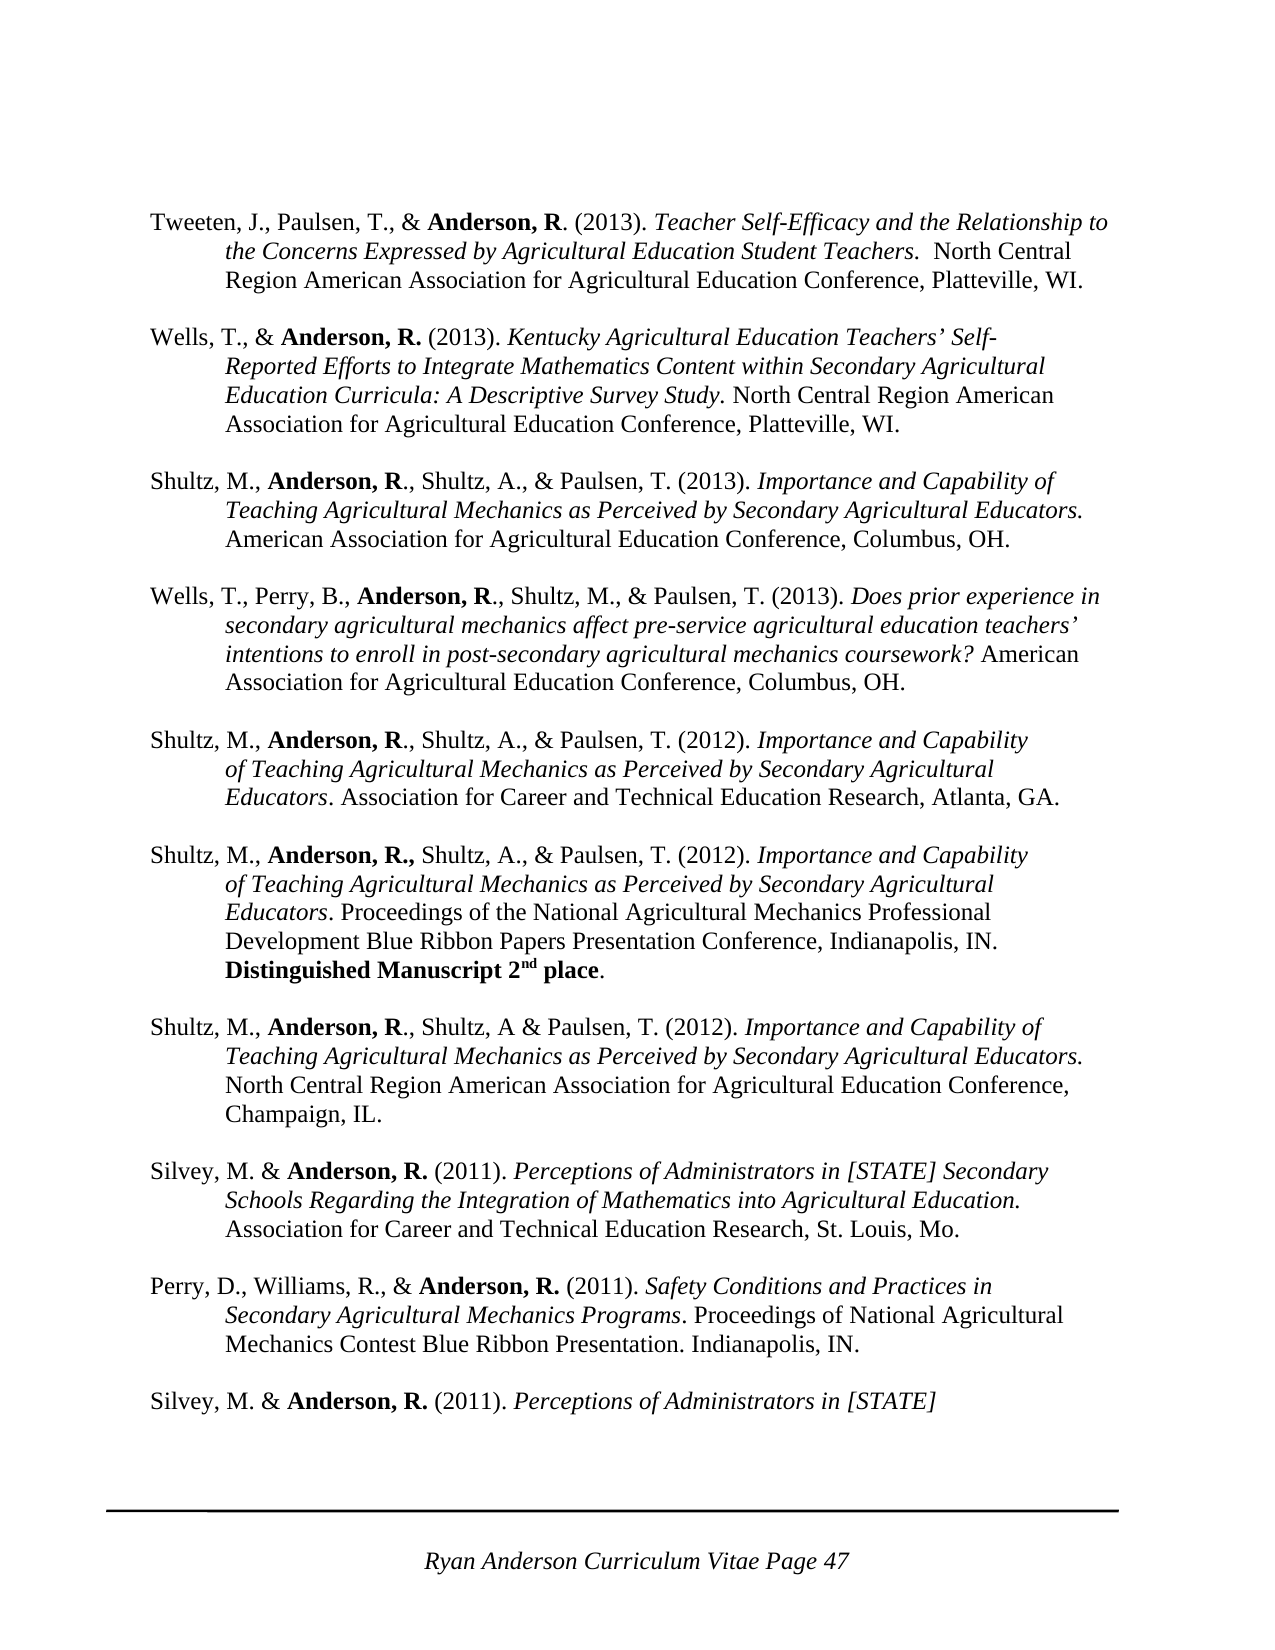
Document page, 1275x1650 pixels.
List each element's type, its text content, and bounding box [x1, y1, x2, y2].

text Silvey, M. & Anderson, R. (2011). Perceptions of Administrators in [STATE] Secondary [150, 1156, 1125, 1185]
text Tweeten, J., Paulsen, T., & Anderson, R. (2013). Teacher Self-Efficacy and the Relationship to [150, 207, 1125, 236]
text the Concerns Expressed by Agricultural Education Student Teachers. North Central Region American Association for Agricultural Education Conference, Platteville, WI. [225, 236, 1125, 294]
text Secondary Agricultural Mechanics Programs. Proceedings of National Agricultural Mechanics Contest Blue Ribbon Presentation. Indianapolis, IN. [225, 1300, 1125, 1357]
text Shultz, M., Anderson, R., Shultz, A & Paulsen, T. (2012). Importance and Capability of [150, 1012, 1125, 1041]
text of Teaching Agricultural Mechanics as Perceived by Secondary Agricultural [150, 869, 1125, 897]
text Shultz, M., Anderson, R., Shultz, A., & Paulsen, T. (2012). Importance and Capability [150, 840, 1125, 869]
text Perry, D., Williams, R., & Anderson, R. (2011). Safety Conditions and Practices in [150, 1271, 1125, 1300]
text secondary agricultural mechanics affect pre-service agricultural education teachers’ intentions to enroll in post-secondary agricultural mechanics coursework? American Association for Agricultural Education Conference, Columbus, OH. [225, 610, 1125, 696]
text Shultz, M., Anderson, R., Shultz, A., & Paulsen, T. (2012). Importance and Capability [150, 725, 1125, 754]
text Schools Regarding the Integration of Mathematics into Agricultural Education. Association for Career and Technical Education Research, St. Louis, Mo. [225, 1185, 1125, 1242]
text Wells, T., Perry, B., Anderson, R., Shultz, M., & Paulsen, T. (2013). Does prior experience in [150, 581, 1125, 610]
text Teaching Agricultural Mechanics as Perceived by Secondary Agricultural Educators. American Association for Agricultural Education Conference, Columbus, OH. [225, 495, 1125, 552]
text Educators. Association for Career and Technical Education Research, Atlanta, GA. [150, 782, 1125, 811]
text Wells, T., & Anderson, R. (2013). Kentucky Agricultural Education Teachers’ Self- [150, 322, 1125, 351]
text Silvey, M. & Anderson, R. (2011). Perceptions of Administrators in [STATE] [150, 1386, 1125, 1415]
text Educators. Proceedings of the National Agricultural Mechanics Professional [150, 897, 1125, 926]
text Development Blue Ribbon Papers Presentation Conference, Indianapolis, IN. Distinguished Manuscript 2nd place. [225, 926, 1125, 984]
text Reported Efforts to Integrate Mathematics Content within Secondary Agricultural Education Curricula: A Descriptive Survey Study. North Central Region American Association for Agricultural Education Conference, Platteville, WI. [225, 351, 1125, 437]
text Shultz, M., Anderson, R., Shultz, A., & Paulsen, T. (2013). Importance and Capability of [150, 466, 1125, 495]
text Teaching Agricultural Mechanics as Perceived by Secondary Agricultural Educators. North Central Region American Association for Agricultural Education Conference, Champaign, IL. [225, 1041, 1125, 1127]
text of Teaching Agricultural Mechanics as Perceived by Secondary Agricultural [150, 754, 1125, 782]
